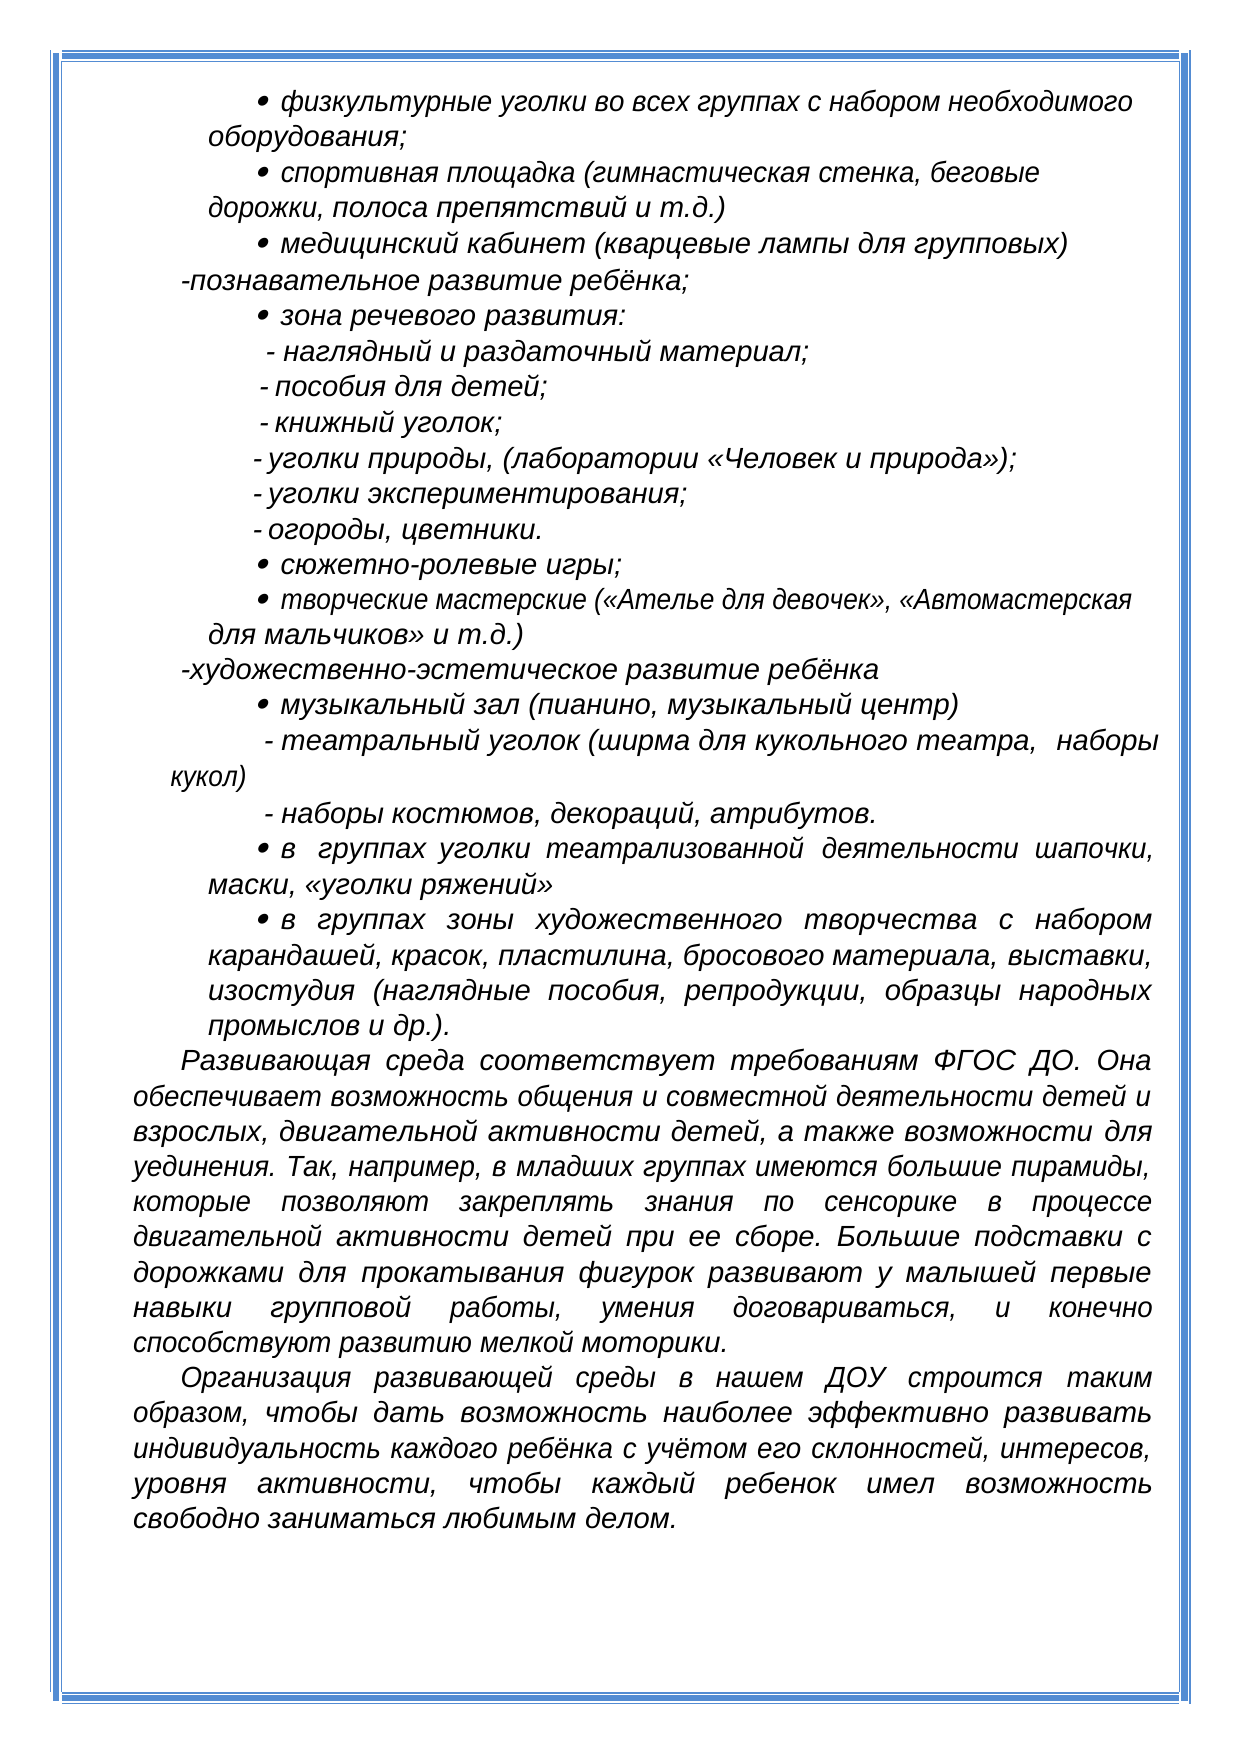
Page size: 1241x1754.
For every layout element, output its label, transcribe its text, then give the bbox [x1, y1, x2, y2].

list зона речевого развития: [255, 298, 1165, 332]
list в группах уголки театрализованной деятельности шапочки, [256, 831, 1165, 865]
list пособия для детей; [259, 369, 1165, 403]
text - наборы костюмов, декораций, атрибутов. [263, 796, 1165, 830]
list физкультурные уголки во всех группах с набором необходимого оборудования; [208, 84, 1152, 153]
list огороды, цветники. [252, 512, 1165, 545]
list спортивная площадка (гимнастическая стенка, беговые дорожки, полоса препятствий и т.д.) [208, 155, 1152, 224]
list творческие мастерские («Ателье для девочек», «Автомастерская для мальчиков» и т.д.) [208, 582, 1151, 651]
list медицинский кабинет (кварцевые лампы для групповых) [255, 225, 1165, 261]
list сюжетно-ролевые игры; [255, 547, 1165, 580]
text -познавательное развитие ребёнка; [180, 263, 1165, 296]
list музыкальный зал (пианино, музыкальный центр) [255, 687, 1165, 721]
list уголки природы, (лаборатории «Человек и природа»); [252, 441, 1165, 474]
text - наглядный и раздаточный материал; [265, 334, 1165, 367]
text -художественно-эстетическое развитие ребёнка [180, 652, 1165, 686]
text - театральный уголок (ширма для кукольного театра, наборы [263, 723, 1165, 757]
list в группах зоны художественного творчества с набором карандашей, красок, пластилина, бросового материала, выставки, изостудия (наглядные пособия, репродукции, образцы народных промыслов и др.). [208, 902, 1153, 1042]
text маски, «уголки ряжений» [208, 867, 1165, 900]
list уголки экспериментирования; [252, 476, 1165, 510]
list книжный уголок; [259, 404, 1165, 438]
text кукол) [170, 759, 249, 792]
text Организация развивающей среды в нашем ДОУ строится таким образом, чтобы дать возможность наиболее эффективно развивать индивидуальность каждого ребёнка с учётом его склонностей, интересов, уровня активности, чтобы каждый ребенок имел возможность свободно заниматься любимым делом. [133, 1360, 1153, 1535]
text Развивающая среда соответствует требованиям ФГОС ДО. Она обеспечивает возможность общения и совместной деятельности детей и взрослых, двигательной активности детей, а также возможности для уединения. Так, например, в младших группах имеются большие пирамиды, которые позволяют закреплять знания по сенсорике в процессе двигательной активности детей при ее сборе. Большие подставки с дорожками для прокатывания фигурок развивают у малышей первые навыки групповой работы, умения договариваться, и конечно способствуют развитию мелкой моторики. [133, 1043, 1153, 1359]
